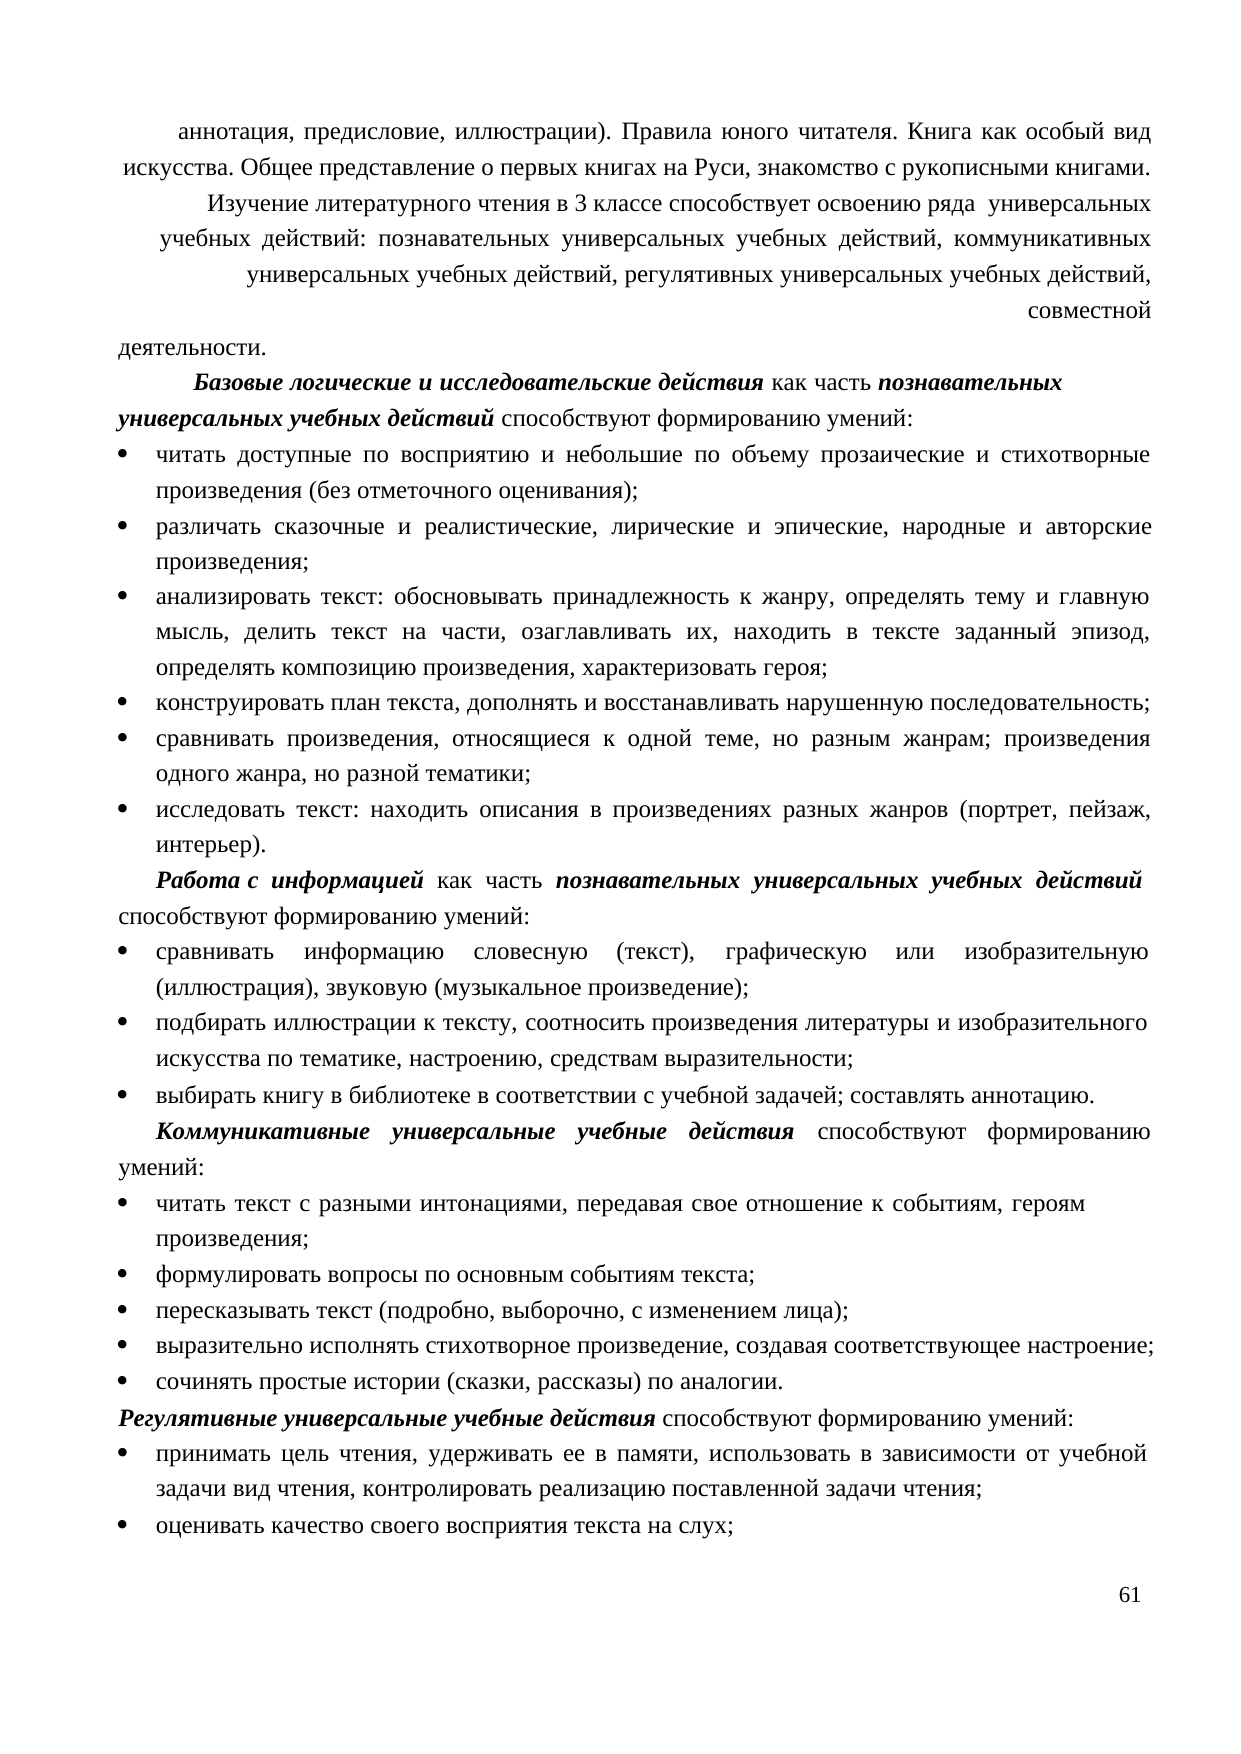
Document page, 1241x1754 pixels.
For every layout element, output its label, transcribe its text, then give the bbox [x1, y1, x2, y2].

list оценивать качество своего восприятия текста на слух; [118, 1509, 1196, 1539]
text Коммуникативные универсальные учебные действия способствуют формированию умений: [118, 1116, 1152, 1181]
list выбирать книгу в библиотеке в соответствии с учебной задачей; составлять аннотацию. [118, 1079, 1196, 1109]
text аннотация, предисловие, иллюстрации). Правила юного читателя. Книга как особый вид искусства. Общее представление о первых книгах на Руси, знакомство с рукописными книгами. Изучение литературного чтения в 3 классе способствует освоению ряда универсальных учебных действий: познавательных универсальных учебных действий, коммуникативных универсальных учебных действий, регулятивных универсальных учебных действий, совместной [118, 116, 1151, 324]
text Регулятивные универсальные учебные действия способствуют формированию умений: [118, 1403, 1196, 1431]
list различать сказочные и реалистические, лирические и эпические, народные и авторские произведения; [118, 511, 1152, 575]
list читать текст с разными интонациями, передавая свое отношение к событиям, героям произведения; [118, 1188, 1151, 1252]
list сравнивать произведения, относящиеся к одной теме, но разным жанрам; произведения одного жанра, но разной тематики; [118, 723, 1151, 787]
list исследовать текст: находить описания в произведениях разных жанров (портрет, пейзаж, интерьер). [118, 794, 1152, 858]
list выразительно исполнять стихотворное произведение, создавая соответствующее настроение; [118, 1331, 1196, 1359]
list конструировать план текста, дополнять и восстанавливать нарушенную последовательность; [118, 687, 1196, 716]
list подбирать иллюстрации к тексту, соотносить произведения литературы и изобразительного искусства по тематике, настроению, средствам выразительности; [118, 1007, 1151, 1072]
list читать доступные по восприятию и небольшие по объему прозаические и стихотворные произведения (без отметочного оценивания); [118, 439, 1151, 504]
list сочинять простые истории (сказки, рассказы) по аналогии. [118, 1366, 1196, 1395]
list пересказывать текст (подробно, выборочно, с изменением лица); [118, 1295, 1196, 1324]
subtitle Работа с информацией как часть познавательных универсальных учебных действий [156, 865, 1196, 893]
list формулировать вопросы по основным событиям текста; [118, 1259, 1196, 1287]
text способствуют формированию умений: [118, 901, 1196, 929]
text деятельности. [118, 332, 1196, 361]
list анализировать текст: обосновывать принадлежность к жанру, определять тему и главную мысль, делить текст на части, озаглавливать их, находить в тексте заданный эпизод, определять композицию произведения, характеризовать героя; [118, 581, 1151, 681]
list сравнивать информацию словесную (текст), графическую или изобразительную (иллюстрация), звуковую (музыкальное произведение); [118, 936, 1150, 1001]
list принимать цель чтения, удерживать ее в памяти, использовать в зависимости от учебной задачи вид чтения, контролировать реализацию поставленной задачи чтения; [118, 1438, 1151, 1502]
text Базовые логические и исследовательские действия как часть познавательных универсальных учебных действий способствуют формированию умений: [118, 367, 1196, 432]
